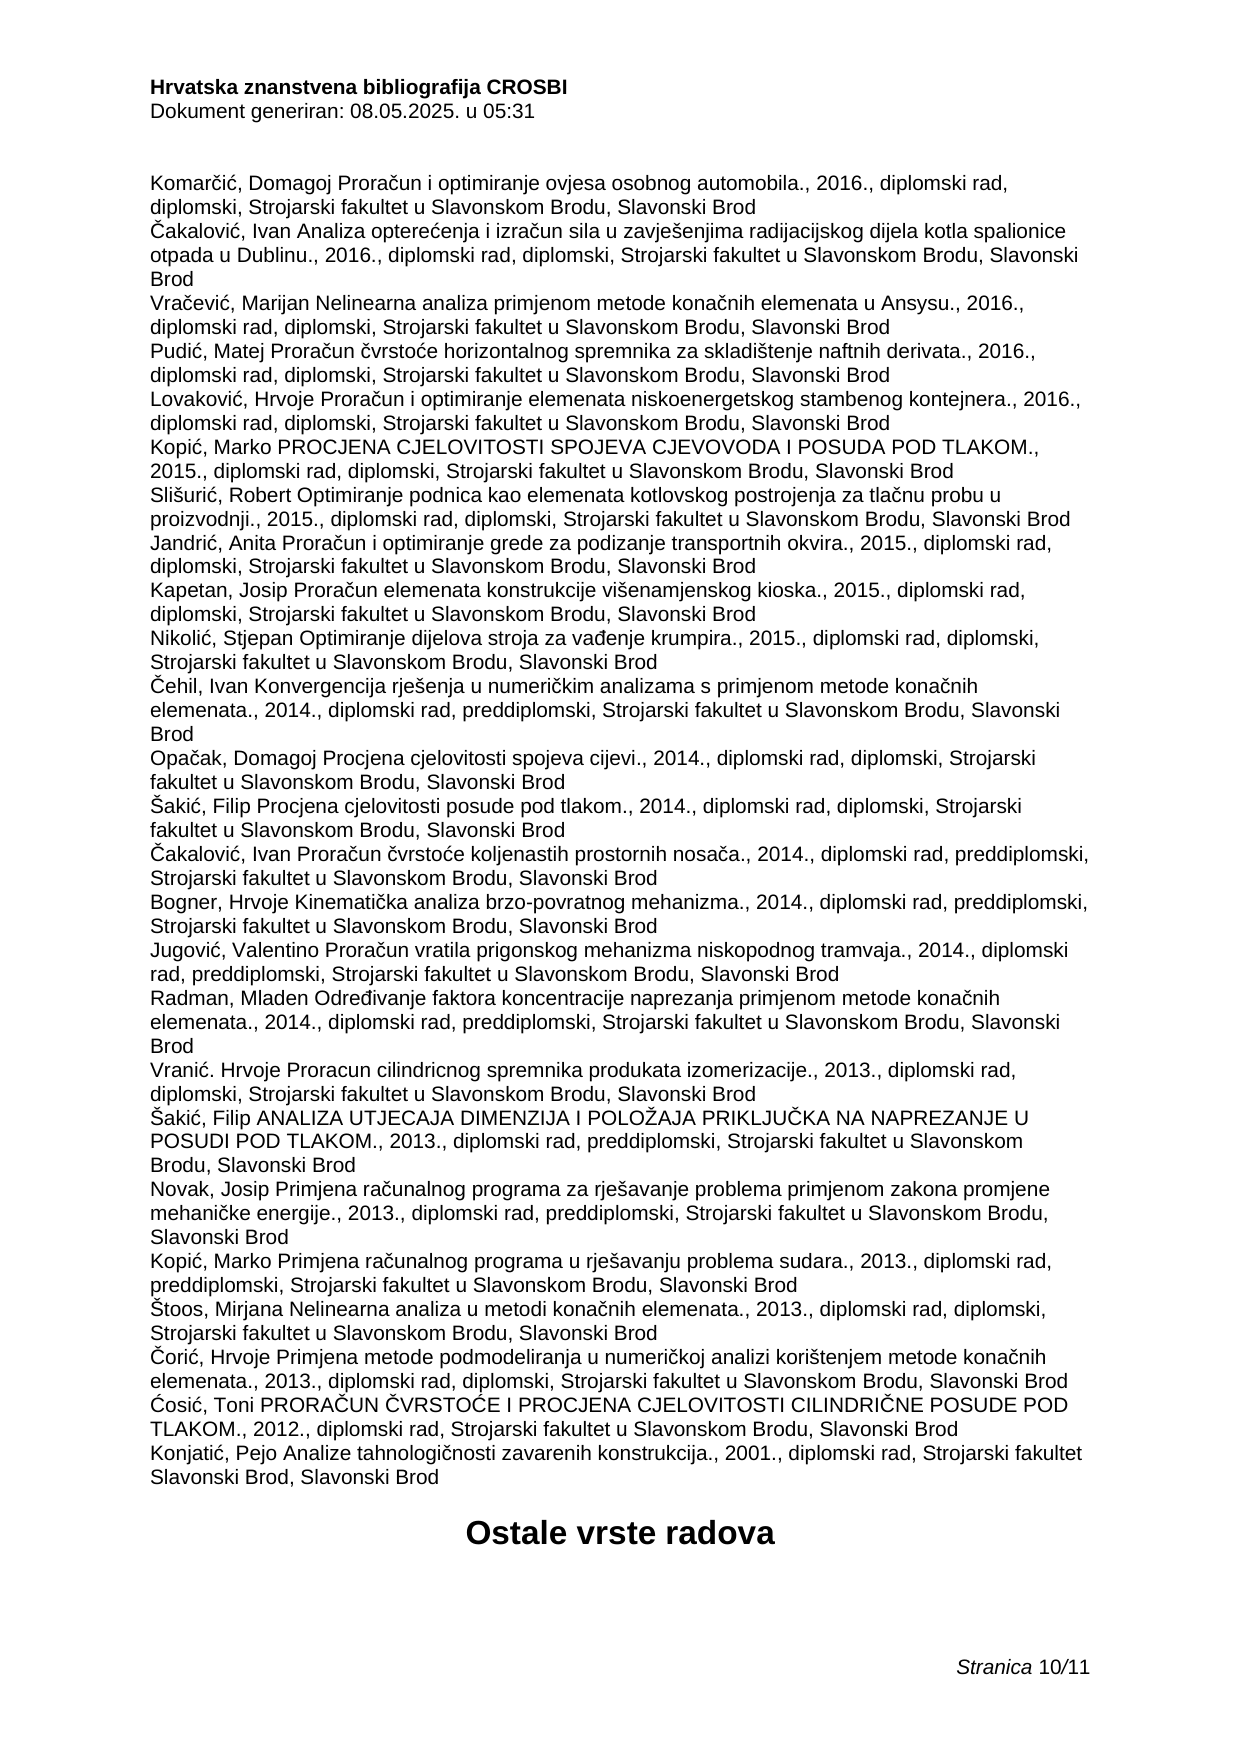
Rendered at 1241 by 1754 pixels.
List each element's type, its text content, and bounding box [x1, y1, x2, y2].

text Šakić, Filip [150, 1105, 1090, 1177]
text Lovaković, Hrvoje [150, 387, 1090, 434]
text Vračević, Marijan [150, 291, 1090, 339]
text Čehil, Ivan [150, 674, 1090, 746]
text Šakić, Filip [150, 794, 1090, 842]
text Čakalović, Ivan [150, 842, 1090, 890]
text Nikolić, Stjepan [150, 626, 1090, 674]
text Opačak, Domagoj [150, 746, 1090, 794]
text Slišurić, Robert [150, 482, 1090, 530]
text Jandrić, Anita [150, 530, 1090, 578]
text Ćosić, Toni [150, 1393, 1090, 1441]
text Štoos, Mirjana [150, 1297, 1090, 1345]
text Komarčić, Domagoj [150, 171, 1090, 219]
text Konjatić, Pejo [150, 1441, 1090, 1489]
text Kopić, Marko [150, 1249, 1090, 1297]
text Čorić, Hrvoje [150, 1345, 1090, 1393]
text Pudić, Matej [150, 339, 1090, 387]
text Čakalović, Ivan [150, 219, 1090, 291]
text Jugović, Valentino [150, 938, 1090, 986]
text Novak, Josip [150, 1177, 1090, 1249]
text Bogner, Hrvoje [150, 890, 1090, 938]
text Radman, Mladen [150, 986, 1090, 1057]
text Kapetan, Josip [150, 578, 1090, 626]
text Vranić. Hrvoje [150, 1057, 1090, 1105]
subtitle Ostale vrste radova [150, 1513, 1090, 1551]
text Kopić, Marko [150, 434, 1090, 482]
